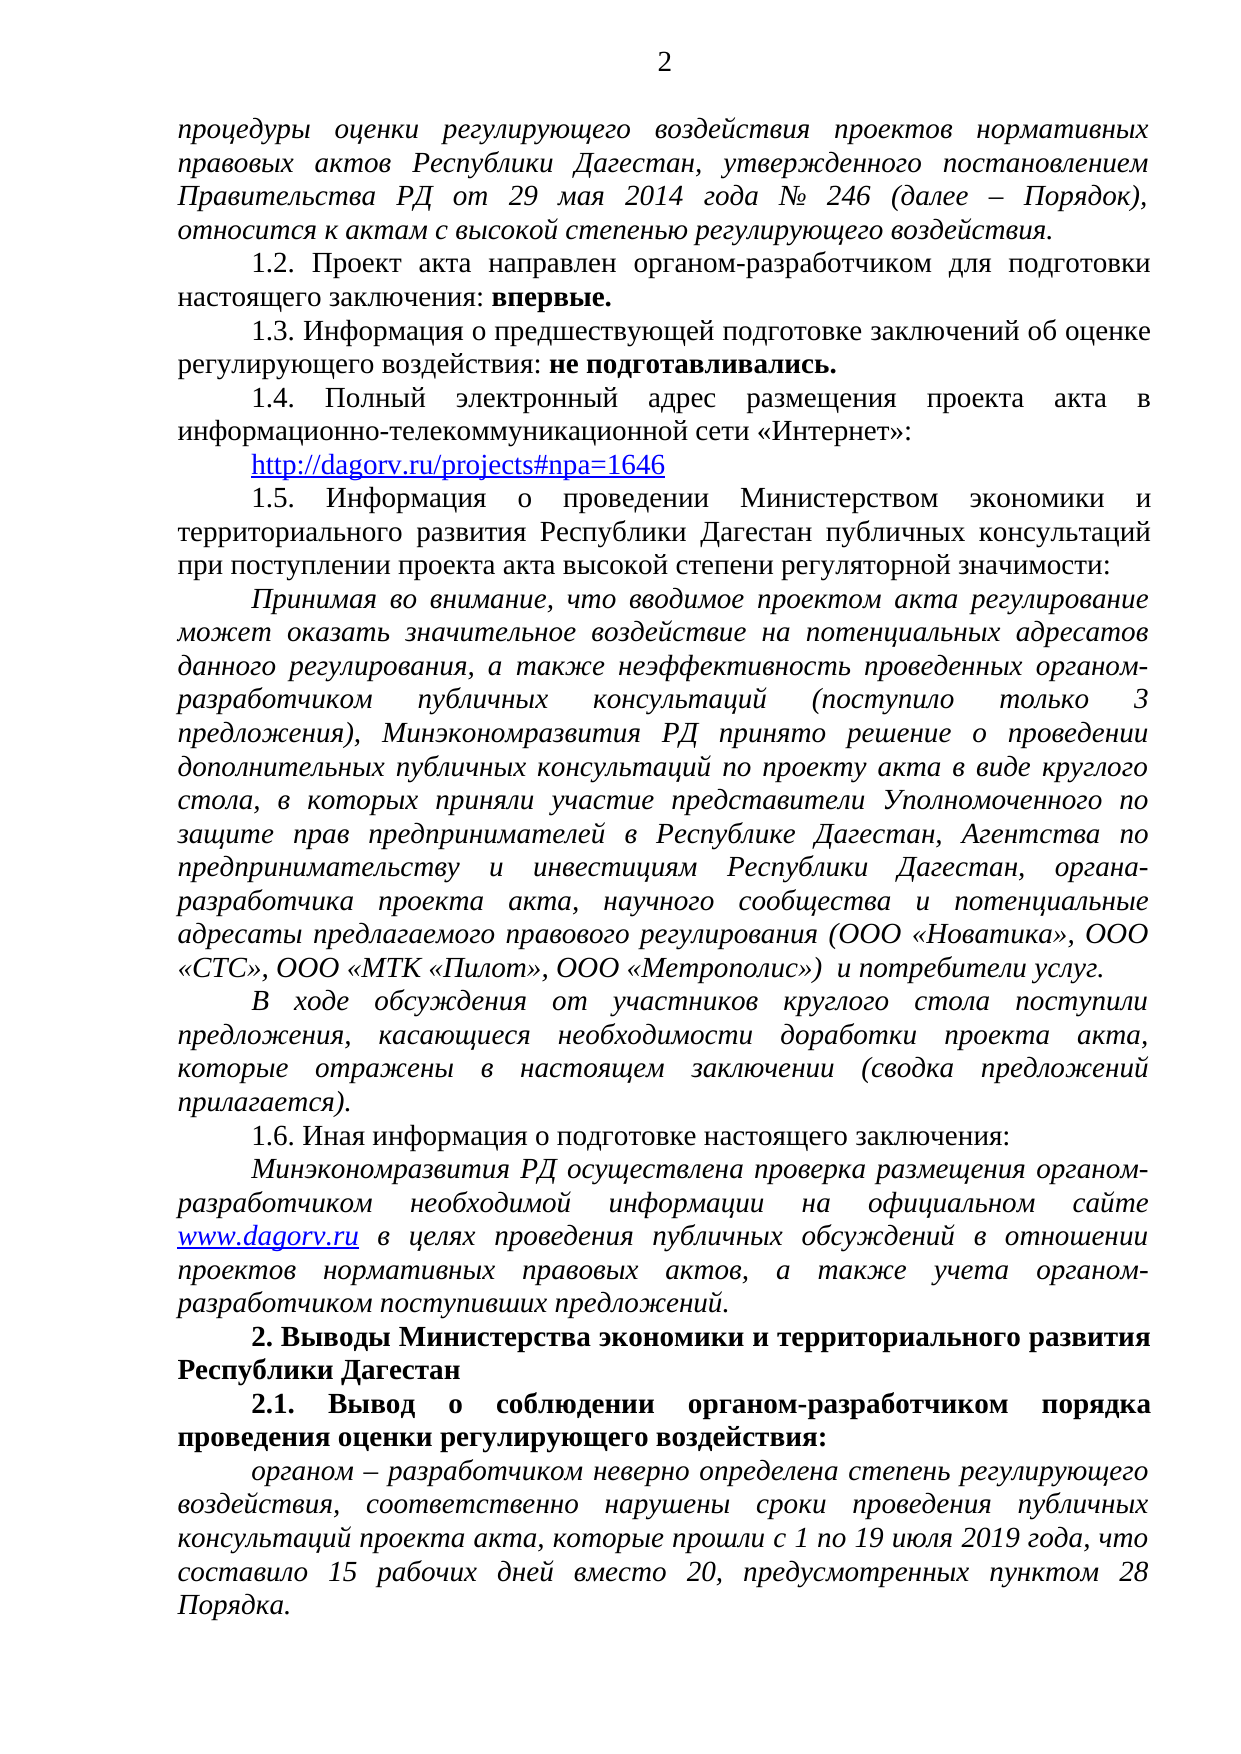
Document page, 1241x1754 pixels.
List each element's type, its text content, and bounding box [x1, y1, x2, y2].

text Минэкономразвития РД осуществлена проверка размещения органом-разработчиком необходимой информации на официальном сайте www.dagorv.ru в целях проведения публичных обсуждений в отношении проектов нормативных правовых актов, а также учета органом-разработчиком поступивших предложений. [177, 1151, 1152, 1319]
text В ходе обсуждения от участников круглого стола поступили предложения, касающиеся необходимости доработки проекта акта, которые отражены в настоящем заключении (сводка предложений прилагается). [177, 983, 1152, 1118]
text 2. Выводы Министерства экономики и территориального развития Республики Дагестан [177, 1319, 1152, 1386]
text Принимая во внимание, что вводимое проектом акта регулирование может оказать значительное воздействие на потенциальных адресатов данного регулирования, а также неэффективность проведенных органом-разработчиком публичных консультаций (поступило только 3 предложения), Минэкономразвития РД принято решение о проведении дополнительных публичных консультаций по проекту акта в виде круглого стола, в которых приняли участие представители Уполномоченного по защите прав предпринимателей в Республике Дагестан, Агентства по предпринимательству и инвестициям Республики Дагестан, органа-разработчика проекта акта, научного сообщества и потенциальные адресаты предлагаемого правового регулирования (ООО «Новатика», ООО «СТС», ООО «МТК «Пилот», ООО «Метрополис») и потребители услуг. [177, 581, 1152, 983]
text 1.4. Полный электронный адрес размещения проекта акта в информационно-телекоммуникационной сети «Интернет»: [177, 380, 1152, 447]
text 1.6. Иная информация о подготовке настоящего заключения: [177, 1118, 1152, 1151]
text органом – разработчиком неверно определена степень регулирующего воздействия, соответственно нарушены сроки проведения публичных консультаций проекта акта, которые прошли с 1 по 19 июля 2019 года, что составило 15 рабочих дней вместо 20, предусмотренных пунктом 28 Порядка. [177, 1453, 1152, 1621]
text 1.2. Проект акта направлен органом-разработчиком для подготовки настоящего заключения: впервые. [177, 246, 1152, 313]
text 1.3. Информация о предшествующей подготовке заключений об оценке регулирующего воздействия: не подготавливались. [177, 313, 1152, 380]
text 2.1. Вывод о соблюдении органом-разработчиком порядка проведения оценки регулирующего воздействия: [177, 1386, 1152, 1453]
text http://dagorv.ru/projects#npa=1646 [177, 447, 1152, 480]
text 1.5. Информация о проведении Министерством экономики и территориального развития Республики Дагестан публичных консультаций при поступлении проекта акта высокой степени регуляторной значимости: [177, 480, 1152, 581]
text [177, 111, 1152, 246]
